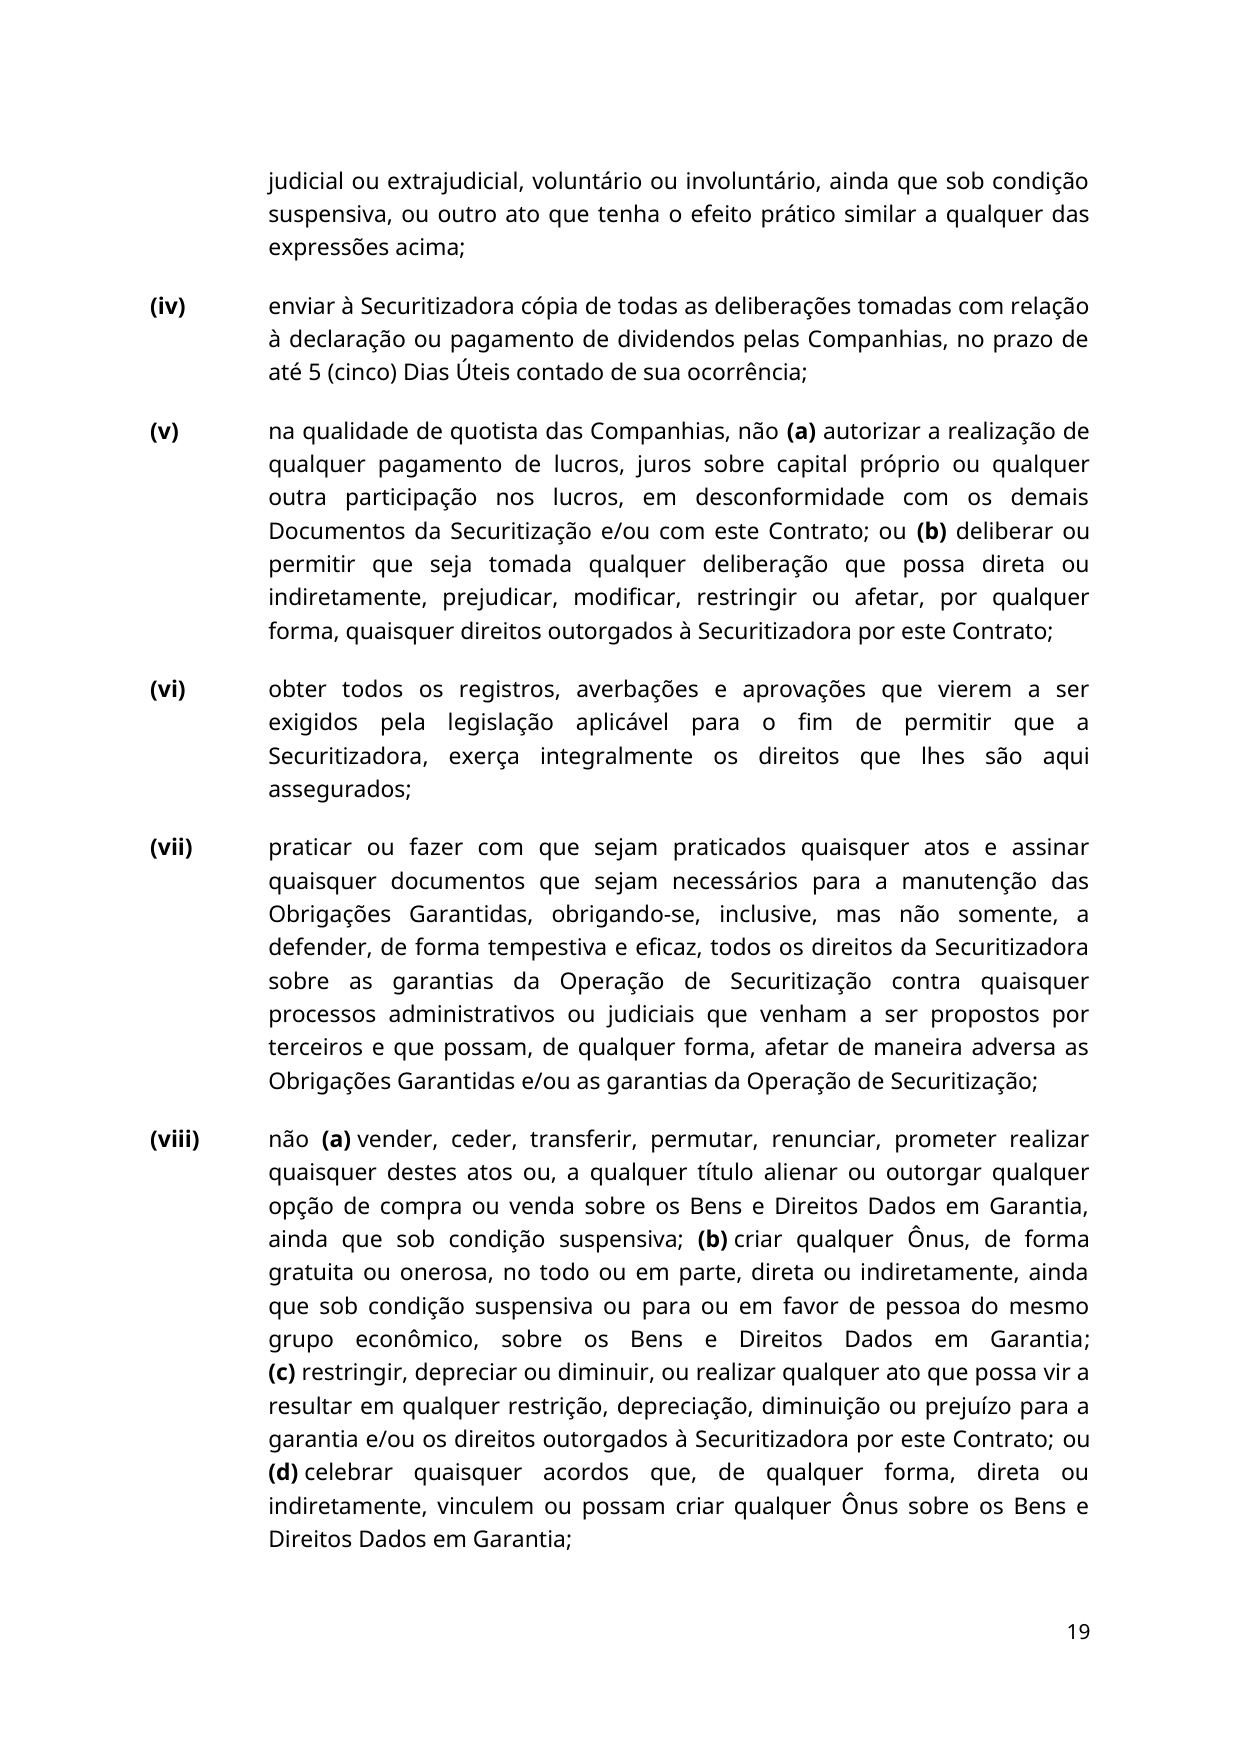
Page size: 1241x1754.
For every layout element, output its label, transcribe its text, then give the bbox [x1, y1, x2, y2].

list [150, 162, 1090, 262]
list obter todos os registros, averbações e aprovações que vierem a ser exigidos pela legislação aplicável para o fim de permitir que a Securitizadora, exerça integralmente os direitos que lhes são aqui assegurados; [150, 671, 1090, 804]
list praticar ou fazer com que sejam praticados quaisquer atos e assinar quaisquer documentos que sejam necessários para a manutenção das Obrigações Garantidas, obrigando-se, inclusive, mas não somente, a defender, de forma tempestiva e eficaz, todos os direitos da Securitizadora sobre as garantias da Operação de Securitização contra quaisquer processos administrativos ou judiciais que venham a ser propostos por terceiros e que possam, de qualquer forma, afetar de maneira adversa as Obrigações Garantidas e/ou as garantias da Operação de Securitização; [150, 829, 1090, 1096]
list não (a) vender, ceder, transferir, permutar, renunciar, prometer realizar quaisquer destes atos ou, a qualquer título alienar ou outorgar qualquer opção de compra ou venda sobre os Bens e Direitos Dados em Garantia, ainda que sob condição suspensiva; (b) criar qualquer Ônus, de forma gratuita ou onerosa, no todo ou em parte, direta ou indiretamente, ainda que sob condição suspensiva ou para ou em favor de pessoa do mesmo grupo econômico, sobre os Bens e Direitos Dados em Garantia; (c) restringir, depreciar ou diminuir, ou realizar qualquer ato que possa vir a resultar em qualquer restrição, depreciação, diminuição ou prejuízo para a garantia e/ou os direitos outorgados à Securitizadora por este Contrato; ou (d) celebrar quaisquer acordos que, de qualquer forma, direta ou indiretamente, vinculem ou possam criar qualquer Ônus sobre os Bens e Direitos Dados em Garantia; [150, 1121, 1090, 1554]
list na qualidade de quotista das Companhias, não (a) autorizar a realização de qualquer pagamento de lucros, juros sobre capital próprio ou qualquer outra participação nos lucros, em desconformidade com os demais Documentos da Securitização e/ou com este Contrato; ou (b) deliberar ou permitir que seja tomada qualquer deliberação que possa direta ou indiretamente, prejudicar, modificar, restringir ou afetar, por qualquer forma, quaisquer direitos outorgados à Securitizadora por este Contrato; [150, 412, 1090, 646]
list enviar à Securitizadora cópia de todas as deliberações tomadas com relação à declaração ou pagamento de dividendos pelas Companhias, no prazo de até 5 (cinco) Dias Úteis contado de sua ocorrência; [150, 287, 1090, 387]
